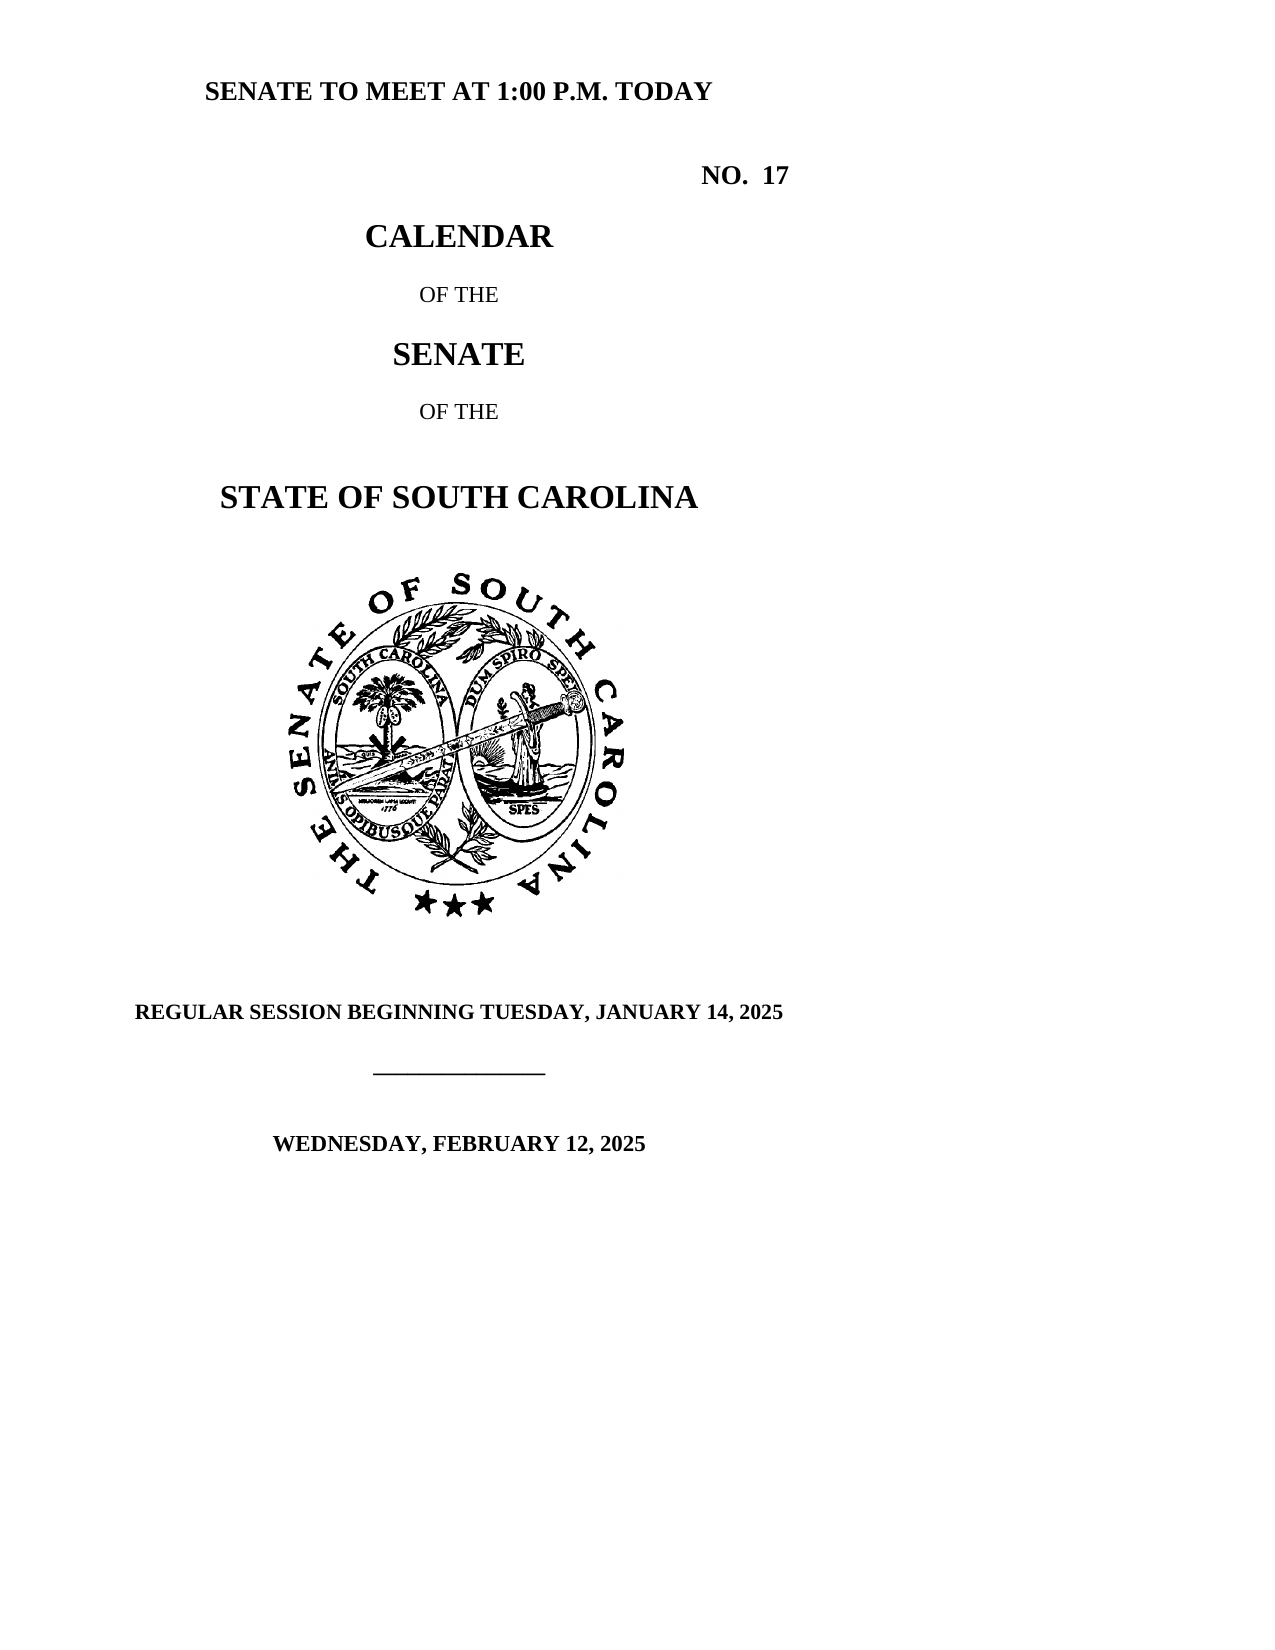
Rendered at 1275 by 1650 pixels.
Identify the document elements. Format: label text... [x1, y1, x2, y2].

title SENATE TO MEET AT 1:00 P.M. TODAY [129, 75, 789, 106]
text OF THE [129, 281, 789, 307]
text OF THE [129, 398, 789, 425]
text WEDNESDAY, FEBRUARY 12, 2025 [129, 1130, 789, 1156]
text NO. 17 [129, 159, 789, 190]
picture [283, 568, 635, 921]
text SENATE [129, 334, 789, 372]
text CALENDAR [129, 216, 789, 255]
text REGULAR SESSION BEGINNING TUESDAY, JANUARY 14, 2025 [129, 999, 789, 1024]
text _______________ [129, 1051, 789, 1077]
text STATE OF SOUTH CAROLINA [129, 477, 789, 516]
